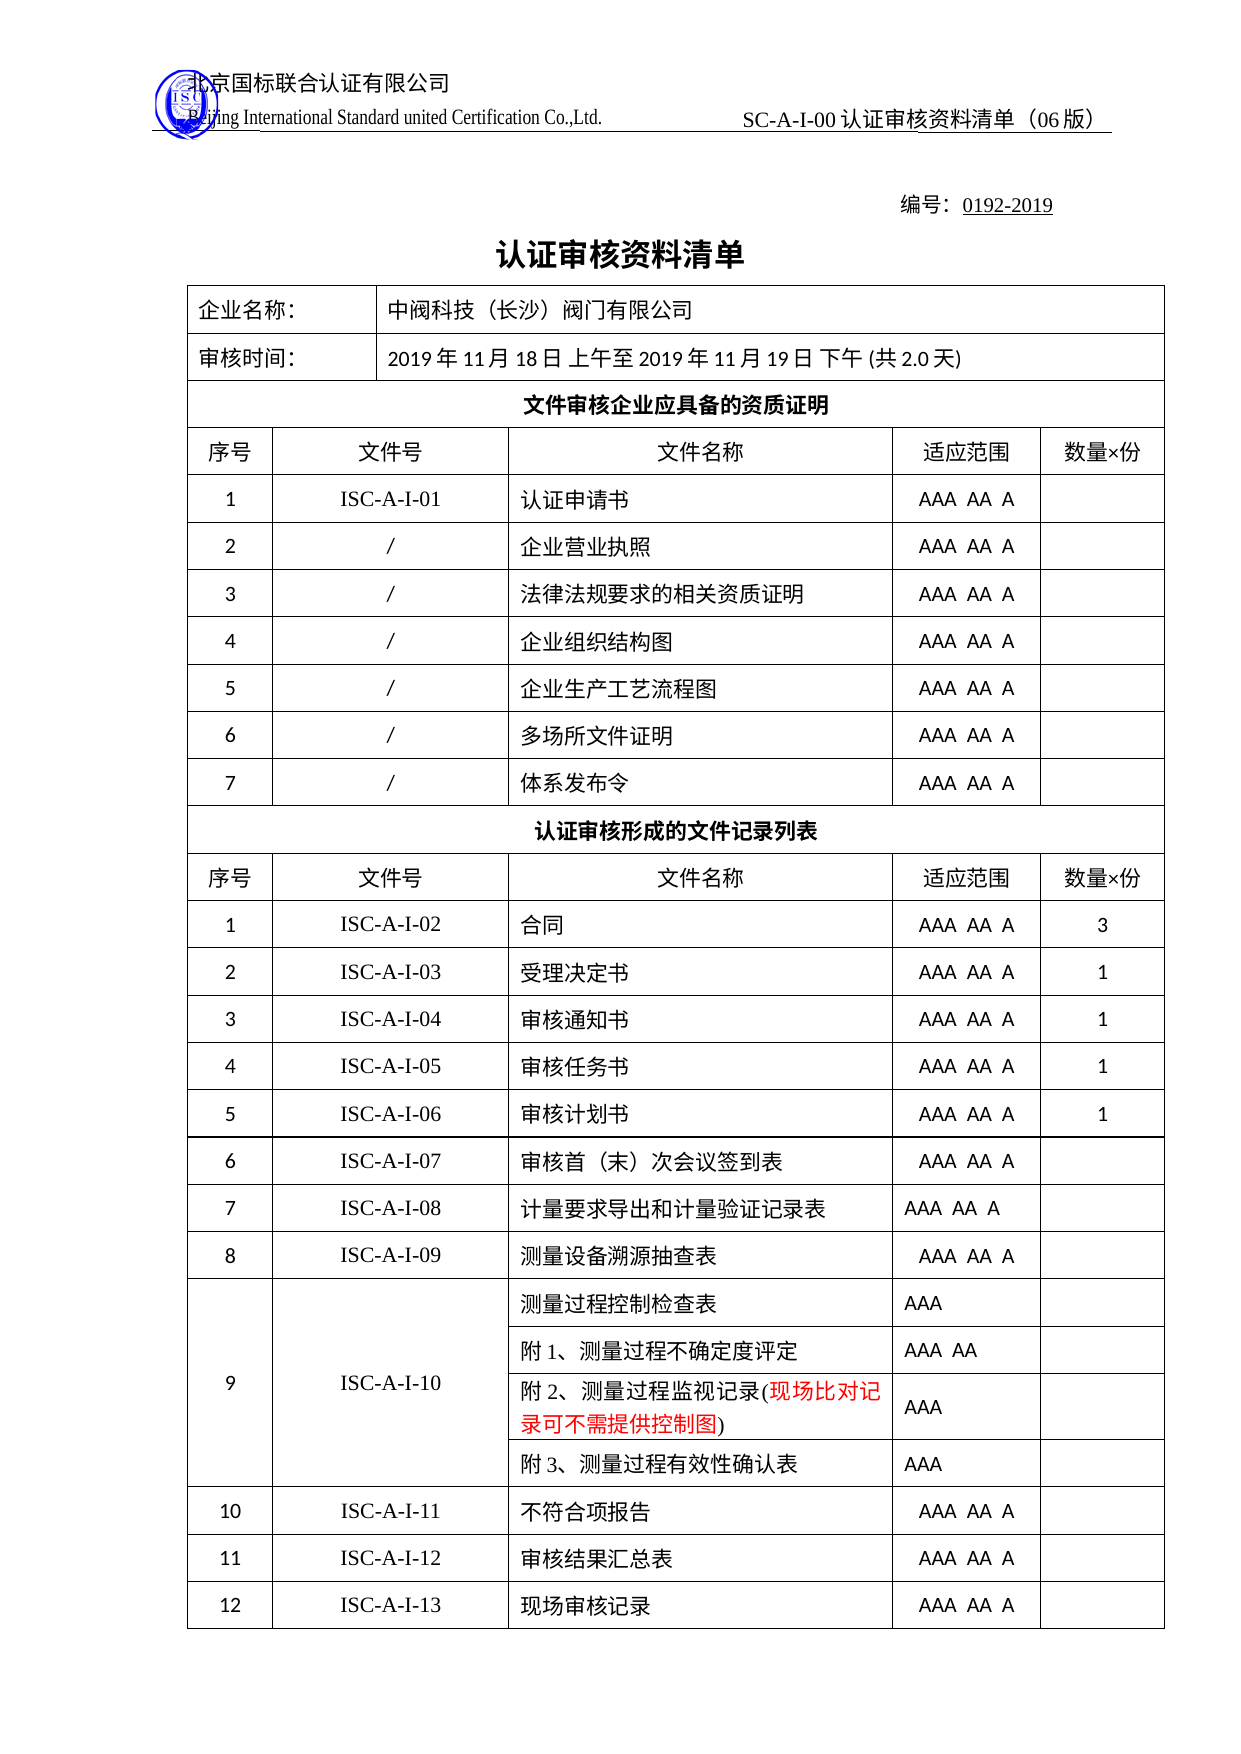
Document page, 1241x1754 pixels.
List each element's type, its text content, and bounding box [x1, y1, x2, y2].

table_cell AAA AA A [893, 759, 1040, 805]
table_cell 7 [188, 759, 272, 805]
table_cell 1 [1041, 1090, 1164, 1136]
table_cell 附1、测量过程不确定度评定 [509, 1327, 892, 1373]
table_cell 文件号 [273, 854, 508, 900]
table_cell 法律法规要求的相关资质证明 [509, 570, 892, 616]
table_cell 体系发布令 [509, 759, 892, 805]
table_cell 1 [1041, 996, 1164, 1042]
table_cell 适应范围 [893, 428, 1040, 474]
table_cell 测量设备溯源抽查表 [509, 1232, 892, 1278]
table_cell 文件号 [273, 428, 508, 474]
table_cell / [273, 523, 508, 569]
table_cell 受理决定书 [509, 948, 892, 994]
table_cell 7 [188, 1185, 272, 1231]
table_cell 6 [188, 712, 272, 758]
table_cell ISC-A-I-01 [273, 475, 508, 522]
table_cell 10 [188, 1487, 272, 1533]
table_cell 3 [1041, 901, 1164, 947]
table_cell [1041, 759, 1164, 805]
table_cell 审核计划书 [509, 1090, 892, 1136]
table_cell [1041, 475, 1164, 522]
table_cell 合同 [509, 901, 892, 947]
table_cell 审核通知书 [509, 996, 892, 1042]
table_cell ISC-A-I-10 [273, 1279, 508, 1486]
table_cell AAA [893, 1374, 1040, 1439]
table_cell 现场审核记录 [509, 1582, 892, 1628]
table_cell AAA [893, 1440, 1040, 1486]
table_cell AAA AA A [893, 665, 1040, 711]
table_cell AAA AA A [893, 1232, 1040, 1278]
table_cell 企业营业执照 [509, 523, 892, 569]
table_cell 序号 [188, 854, 272, 900]
table_cell 认证申请书 [509, 475, 892, 522]
table_cell AAA AA A [893, 996, 1040, 1042]
picture [154, 69, 218, 139]
table_cell AAA AA [893, 1327, 1040, 1373]
table_cell AAA AA A [893, 1090, 1040, 1136]
table_cell AAA AA A [893, 570, 1040, 616]
table_cell [1041, 523, 1164, 569]
table_cell 2 [188, 523, 272, 569]
table_cell 1 [188, 475, 272, 522]
table_cell / [273, 617, 508, 663]
table_cell AAA AA A [893, 948, 1040, 994]
table_cell [1041, 1138, 1164, 1184]
table_cell / [273, 570, 508, 616]
table_cell 9 [188, 1279, 272, 1486]
table_cell / [273, 759, 508, 805]
table_cell ISC-A-I-05 [273, 1043, 508, 1089]
table_cell [1041, 1487, 1164, 1533]
table_cell [1041, 712, 1164, 758]
table_cell / [273, 665, 508, 711]
table_cell ISC-A-I-07 [273, 1138, 508, 1184]
table_cell 计量要求导出和计量验证记录表 [509, 1185, 892, 1231]
table_cell 多场所文件证明 [509, 712, 892, 758]
table_cell [1041, 1582, 1164, 1628]
table_cell 1 [188, 901, 272, 947]
table_cell 文件名称 [509, 428, 892, 474]
table_cell [1041, 570, 1164, 616]
table_cell AAA AA A [893, 1582, 1040, 1628]
table_cell AAA AA A [893, 1535, 1040, 1581]
table_cell 5 [188, 1090, 272, 1136]
table_cell 6 [188, 1138, 272, 1184]
table_cell ISC-A-I-04 [273, 996, 508, 1042]
table_cell 8 [188, 1232, 272, 1278]
text 认证审核资料清单 [187, 220, 1053, 285]
table_cell ISC-A-I-13 [273, 1582, 508, 1628]
table_cell 测量过程控制检查表 [509, 1279, 892, 1326]
table_cell [1041, 1279, 1164, 1326]
table_cell 3 [188, 996, 272, 1042]
table_cell 1 [1041, 1043, 1164, 1089]
table_cell ISC-A-I-06 [273, 1090, 508, 1136]
table_cell 11 [188, 1535, 272, 1581]
table_cell 审核时间： [188, 334, 376, 380]
table_cell AAA AA A [893, 617, 1040, 663]
table_cell AAA AA A [893, 523, 1040, 569]
table_cell 4 [188, 1043, 272, 1089]
table_cell AAA AA A [893, 1185, 1040, 1231]
text 编号：0192-2019 [187, 188, 1053, 220]
table_cell 审核任务书 [509, 1043, 892, 1089]
table_cell 1 [1041, 948, 1164, 994]
table_cell AAA AA A [893, 475, 1040, 522]
table_cell 认证审核形成的文件记录列表 [188, 806, 1164, 853]
table_cell 12 [188, 1582, 272, 1628]
table_cell AAA AA A [893, 712, 1040, 758]
table_cell 2019年11月18日 上午至2019年11月19日 下午 (共2.0天) [377, 334, 1164, 380]
table_cell 审核首（末）次会议签到表 [509, 1138, 892, 1184]
table_cell AAA AA A [893, 901, 1040, 947]
table_cell AAA [893, 1279, 1040, 1326]
table_cell ISC-A-I-03 [273, 948, 508, 994]
table_cell ISC-A-I-02 [273, 901, 508, 947]
table_cell 附3、测量过程有效性确认表 [509, 1440, 892, 1486]
table_cell 文件名称 [509, 854, 892, 900]
table_cell 数量×份 [1041, 854, 1164, 900]
table_cell AAA AA A [893, 1043, 1040, 1089]
table_cell 企业生产工艺流程图 [509, 665, 892, 711]
table_cell ISC-A-I-11 [273, 1487, 508, 1533]
table_cell 附2、测量过程监视记录(现场比对记录可不需提供控制图) [509, 1374, 892, 1439]
table_cell [1041, 1374, 1164, 1439]
table_cell 审核结果汇总表 [509, 1535, 892, 1581]
table_cell 5 [188, 665, 272, 711]
table_cell / [273, 712, 508, 758]
table_cell [1041, 1327, 1164, 1373]
table_cell 适应范围 [893, 854, 1040, 900]
table_cell [1041, 665, 1164, 711]
table_header 中阀科技（长沙）阀门有限公司 [377, 286, 1164, 332]
table_cell [1041, 1232, 1164, 1278]
table_cell [1041, 1535, 1164, 1581]
table_cell AAA AA A [893, 1487, 1040, 1533]
table_cell ISC-A-I-09 [273, 1232, 508, 1278]
table_cell [1041, 1185, 1164, 1231]
table_cell 不符合项报告 [509, 1487, 892, 1533]
table_cell 序号 [188, 428, 272, 474]
table_cell ISC-A-I-08 [273, 1185, 508, 1231]
table_cell [1041, 1440, 1164, 1486]
table_header 企业名称： [188, 286, 376, 332]
table_cell 企业组织结构图 [509, 617, 892, 663]
table_cell AAA AA A [893, 1138, 1040, 1184]
table_cell 2 [188, 948, 272, 994]
table_cell 4 [188, 617, 272, 663]
table_cell 3 [188, 570, 272, 616]
table_cell 数量×份 [1041, 428, 1164, 474]
table_cell [1041, 617, 1164, 663]
table_cell ISC-A-I-12 [273, 1535, 508, 1581]
table_cell 文件审核企业应具备的资质证明 [188, 381, 1164, 427]
